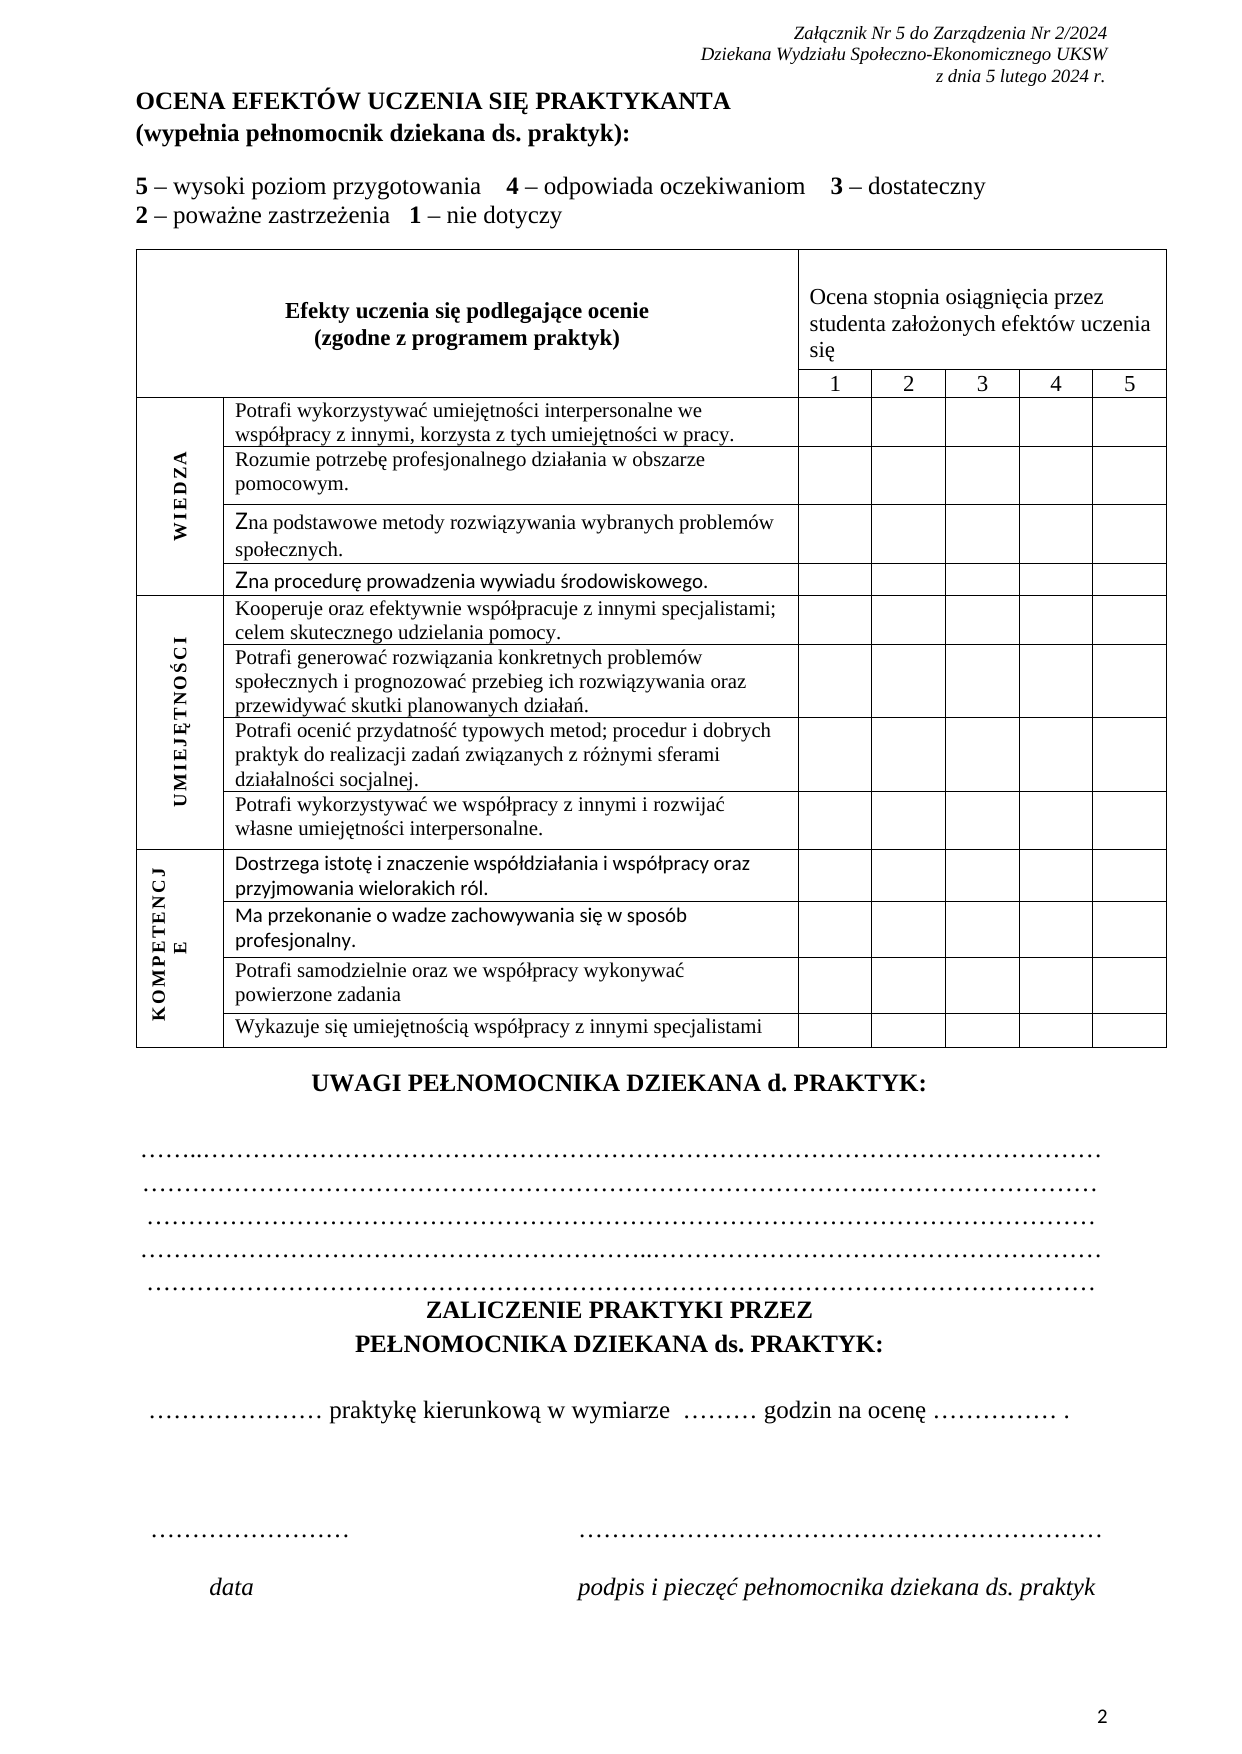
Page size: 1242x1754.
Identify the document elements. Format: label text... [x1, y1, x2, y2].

table_cell [946, 645, 1019, 717]
table_cell UMIEJĘTNOŚCI [137, 596, 223, 849]
table_cell Dostrzega istotę i znaczenie współdziałania i współpracy oraz przyjmowania wielorakich ról. [224, 850, 798, 901]
table_cell [799, 645, 871, 717]
table_cell Potrafi samodzielnie oraz we współpracy wykonywać powierzone zadania [224, 958, 798, 1013]
table_cell Kooperuje oraz efektywnie współpracuje z innymi specjalistami; celem skutecznego udzielania pomocy. [224, 596, 798, 644]
table_cell Zna procedurę prowadzenia wywiadu środowiskowego. [224, 564, 798, 595]
table_cell Potrafi ocenić przydatność typowych metod; procedur i dobrych praktyk do realizacji zadań związanych z różnymi sferami działalności socjalnej. [224, 718, 798, 791]
table_cell [1020, 792, 1092, 849]
table_cell [1093, 902, 1166, 957]
table_cell [1093, 850, 1166, 901]
table_cell [946, 958, 1019, 1013]
table_cell [946, 792, 1019, 849]
table_cell [1020, 718, 1092, 791]
table_cell [1020, 398, 1092, 446]
table_cell [872, 902, 945, 957]
table_cell [799, 958, 871, 1013]
table_cell Rozumie potrzebę profesjonalnego działania w obszarze pomocowym. [224, 447, 798, 504]
text PEŁNOMOCNIKA DZIEKANA ds. PRAKTYK: [135, 1329, 1103, 1357]
table_cell [1020, 564, 1092, 595]
table_cell [946, 850, 1019, 901]
table_cell Zna podstawowe metody rozwiązywania wybranych problemów społecznych. [224, 505, 798, 563]
table_cell [946, 564, 1019, 595]
table_cell Potrafi generować rozwiązania konkretnych problemów społecznych i prognozować przebieg ich rozwiązywania oraz przewidywać skutki planowanych działań. [224, 645, 798, 717]
table_cell [799, 596, 871, 644]
table_cell [872, 564, 945, 595]
table_cell [1093, 645, 1166, 717]
table_cell Potrafi wykorzystywać umiejętności interpersonalne we współpracy z innymi, korzysta z tych umiejętności w pracy. [224, 398, 798, 446]
table_cell WIEDZA [137, 398, 223, 595]
table_cell [872, 958, 945, 1013]
text UWAGI PEŁNOMOCNIKA DZIEKANA d. PRAKTYK: [135, 1068, 1103, 1097]
table_cell [872, 792, 945, 849]
table_cell 3 [946, 370, 1019, 397]
text …………………………………………………………………………….……………………… [142, 1168, 1107, 1197]
text ……..……………………………………………………………………………………………… [139, 1134, 1107, 1163]
table_cell [946, 902, 1019, 957]
table_cell [799, 792, 871, 849]
text data podpis i pieczęć pełnomocnika dziekana ds. praktyk [150, 1572, 1107, 1600]
table_cell 4 [1020, 370, 1092, 397]
table_cell [799, 902, 871, 957]
table_cell 2 [872, 370, 945, 397]
table_cell [872, 1014, 945, 1047]
table_cell [946, 1014, 1019, 1047]
table_cell [946, 596, 1019, 644]
table_cell [1020, 505, 1092, 563]
table_cell [799, 398, 871, 446]
table_cell [1093, 958, 1166, 1013]
table_cell [1020, 958, 1092, 1013]
table_cell [1093, 447, 1166, 504]
table_cell [1020, 1014, 1092, 1047]
table_cell [872, 645, 945, 717]
table_cell [872, 505, 945, 563]
table_cell [1093, 718, 1166, 791]
table_cell [946, 447, 1019, 504]
table_cell 1 [799, 370, 871, 397]
table_header Efekty uczenia się podlegające ocenie (zgodne z programem praktyk) [137, 250, 798, 397]
text …………………………………………………………………………………………………… [146, 1267, 1107, 1296]
table_cell [1093, 596, 1166, 644]
text ………………… praktykę kierunkową w wymiarze ……… godzin na ocenę …………… . [135, 1395, 1107, 1424]
table_cell [1020, 645, 1092, 717]
table_cell [1093, 398, 1166, 446]
table_cell KOMPETENCJE [137, 850, 223, 1047]
table_cell [1020, 850, 1092, 901]
table_cell [872, 398, 945, 446]
table_cell [872, 718, 945, 791]
table_cell [1020, 596, 1092, 644]
table_cell [799, 1014, 871, 1047]
text ……………………………………………………..……………………………………………… [139, 1234, 1107, 1263]
table_cell [946, 505, 1019, 563]
table_cell [799, 447, 871, 504]
table_cell 5 [1093, 370, 1166, 397]
table_cell [799, 505, 871, 563]
table_cell [946, 718, 1019, 791]
table_cell [872, 447, 945, 504]
table_cell [872, 596, 945, 644]
text …………………………………………………………………………………………………… [146, 1201, 1107, 1229]
table_cell [1093, 1014, 1166, 1047]
text …………………… ……………………………………………………… [150, 1514, 1107, 1543]
table_cell [799, 718, 871, 791]
table_cell [799, 564, 871, 595]
table_cell Ma przekonanie o wadze zachowywania się w sposób profesjonalny. [224, 902, 798, 957]
table_cell Potrafi wykorzystywać we współpracy z innymi i rozwijać własne umiejętności interpersonalne. [224, 792, 798, 849]
table_cell Wykazuje się umiejętnością współpracy z innymi specjalistami [224, 1014, 798, 1047]
table_cell [872, 850, 945, 901]
text OCENA EFEKTÓW UCZENIA SIĘ PRAKTYKANTA (wypełnia pełnomocnik dziekana ds. praktyk): [135, 86, 807, 147]
table_cell [799, 850, 871, 901]
table_cell [946, 398, 1019, 446]
table_cell [1093, 564, 1166, 595]
table_header Ocena stopnia osiągnięcia przez studenta założonych efektów uczenia się [799, 250, 1166, 369]
table_cell [1093, 792, 1166, 849]
table_cell [1020, 447, 1092, 504]
table_cell [1020, 902, 1092, 957]
text ZALICZENIE PRAKTYKI PRZEZ [135, 1296, 1103, 1324]
table_cell [1093, 505, 1166, 563]
text 5 – wysoki poziom przygotowania 4 – odpowiada oczekiwaniom 3 – dostateczny 2 – poważne zastrzeżenia 1 – nie dotyczy [135, 171, 1107, 228]
